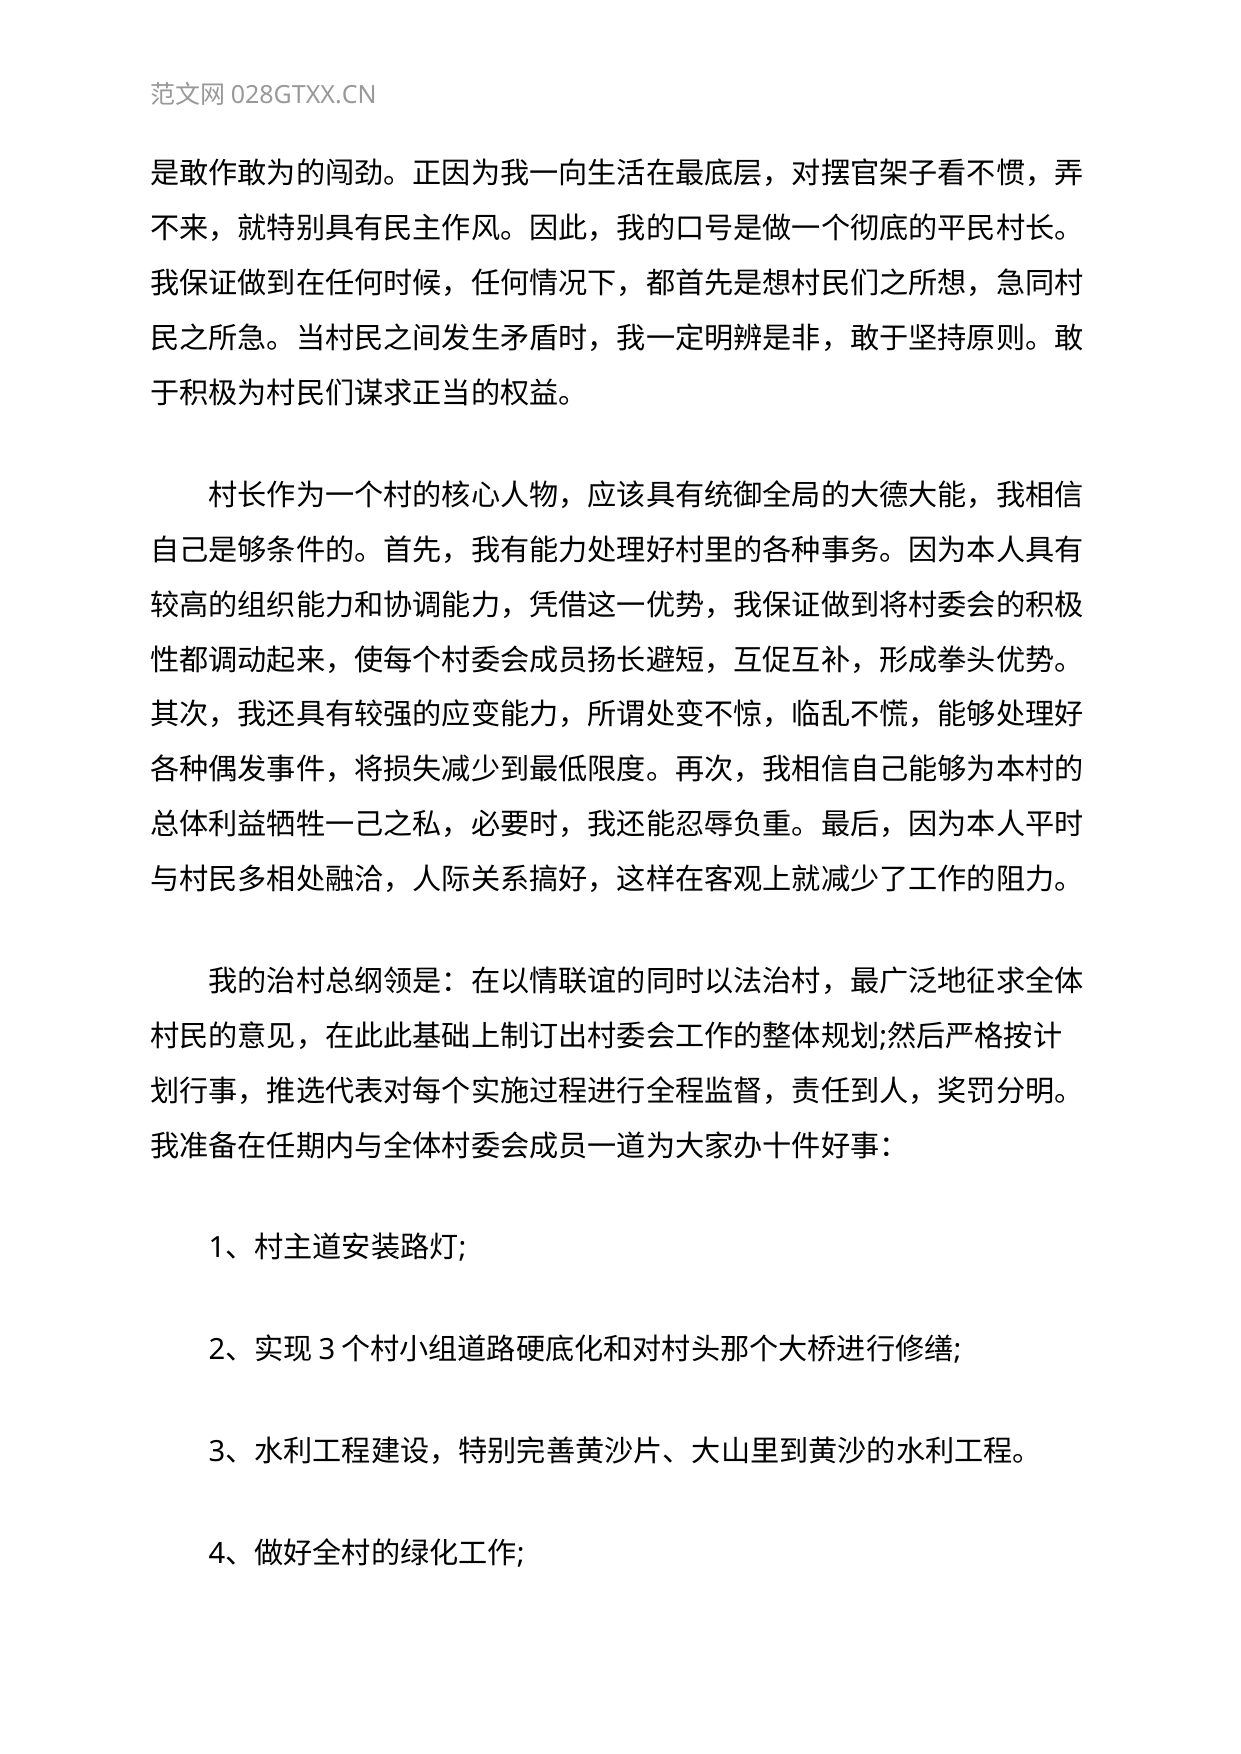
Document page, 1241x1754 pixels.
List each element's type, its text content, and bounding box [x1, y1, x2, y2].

text 4、做好全村的绿化工作; [150, 1530, 1090, 1572]
text 村长作为一个村的核心人物，应该具有统御全局的大德大能，我相信自己是够条件的。首先，我有能力处理好村里的各种事务。因为本人具有较高的组织能力和协调能力，凭借这一优势，我保证做到将村委会的积极性都调动起来，使每个村委会成员扬长避短，互促互补，形成拳头优势。其次，我还具有较强的应变能力，所谓处变不惊，临乱不慌，能够处理好各种偶发事件，将损失减少到最低限度。再次，我相信自己能够为本村的总体利益牺牲一己之私，必要时，我还能忍辱负重。最后，因为本人平时与村民多相处融洽，人际关系搞好，这样在客观上就减少了工作的阻力。 [150, 471, 1090, 898]
text 2、实现3个村小组道路硬底化和对村头那个大桥进行修缮; [150, 1326, 1090, 1368]
text 1、村主道安装路灯; [150, 1224, 1090, 1266]
text 我的治村总纲领是：在以情联谊的同时以法治村，最广泛地征求全体村民的意见，在此此基础上制订出村委会工作的整体规划;然后严格按计划行事，推选代表对每个实施过程进行全程监督，责任到人，奖罚分明。我准备在任期内与全体村委会成员一道为大家办十件好事： [150, 957, 1090, 1164]
text 3、水利工程建设，特别完善黄沙片、大山里到黄沙的水利工程。 [150, 1428, 1090, 1470]
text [150, 150, 1090, 412]
